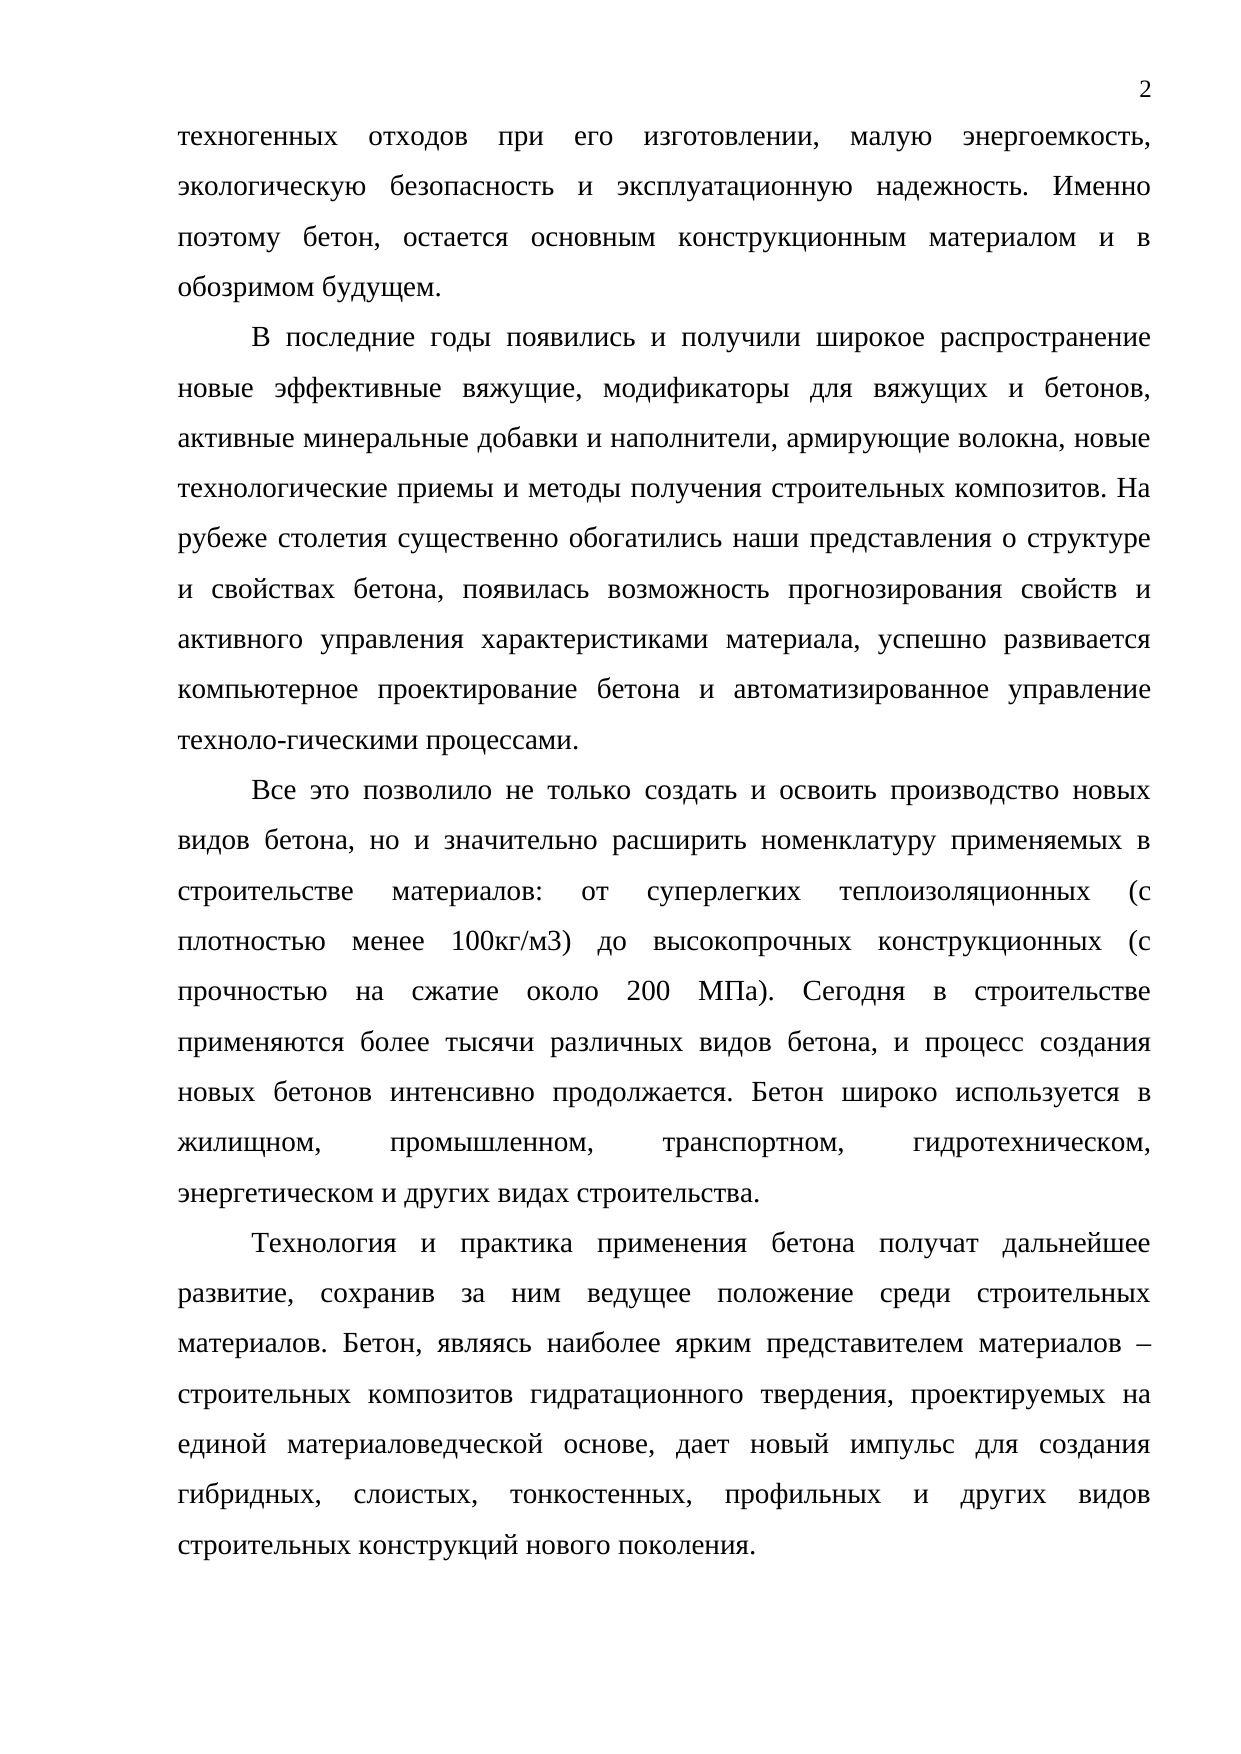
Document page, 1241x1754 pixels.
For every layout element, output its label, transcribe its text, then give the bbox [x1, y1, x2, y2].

text В последние годы появились и получили широкое распространение новые эффективные вяжущие, модификаторы для вяжущих и бетонов, активные минеральные добавки и наполнители, армирующие волокна, новые технологические приемы и методы получения строительных композитов. На рубеже столетия существенно обогатились наши представления о структуре и свойствах бетона, появилась возможность прогнозирования свойств и активного управления характеристиками материала, успешно развивается компьютерное проектирование бетона и автоматизированное управление техноло-гическими процессами. [177, 319, 1152, 755]
text Технология и практика применения бетона получат дальнейшее развитие, сохранив за ним ведущее положение среди строительных материалов. Бетон, являясь наиболее ярким представителем материалов – строительных композитов гидратационного твердения, проектируемых на единой материаловедческой основе, дает новый импульс для создания гибридных, слоистых, тонкостенных, профильных и других видов строительных конструкций нового поколения. [177, 1225, 1152, 1560]
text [177, 118, 1152, 303]
text Все это позволило не только создать и освоить производство новых видов бетона, но и значительно расширить номенклатуру применяемых в строительстве материалов: от суперлегких теплоизоляционных (с плотностью менее 100кг/м3) до высокопрочных конструкционных (с прочностью на сжатие около 200 МПа). Сегодня в строительстве применяются более тысячи различных видов бетона, и процесс создания новых бетонов интенсивно продолжается. Бетон широко используется в жилищном, промышленном, транспортном, гидротехническом, энергетическом и других видах строительства. [177, 772, 1152, 1208]
